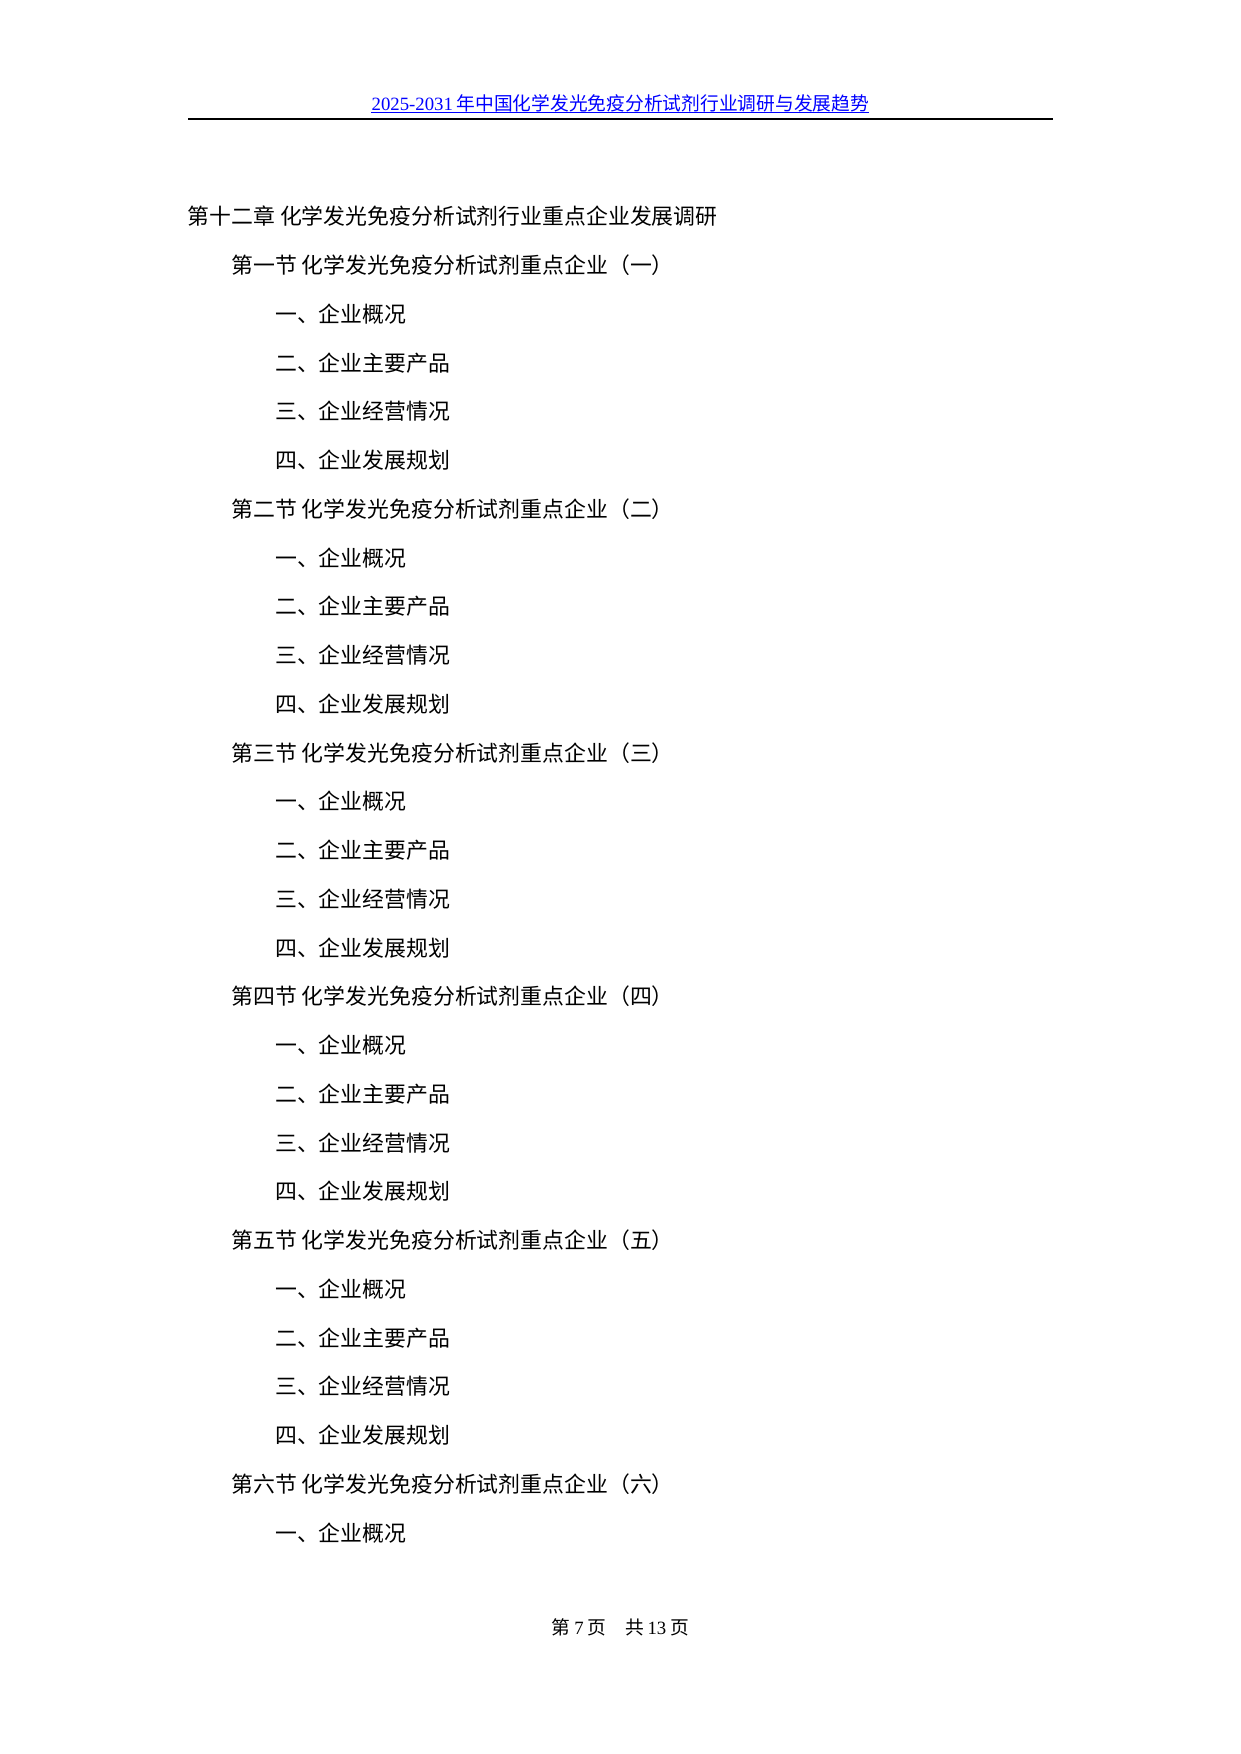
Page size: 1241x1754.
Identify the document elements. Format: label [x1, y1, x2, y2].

text [187, 150, 1053, 1548]
